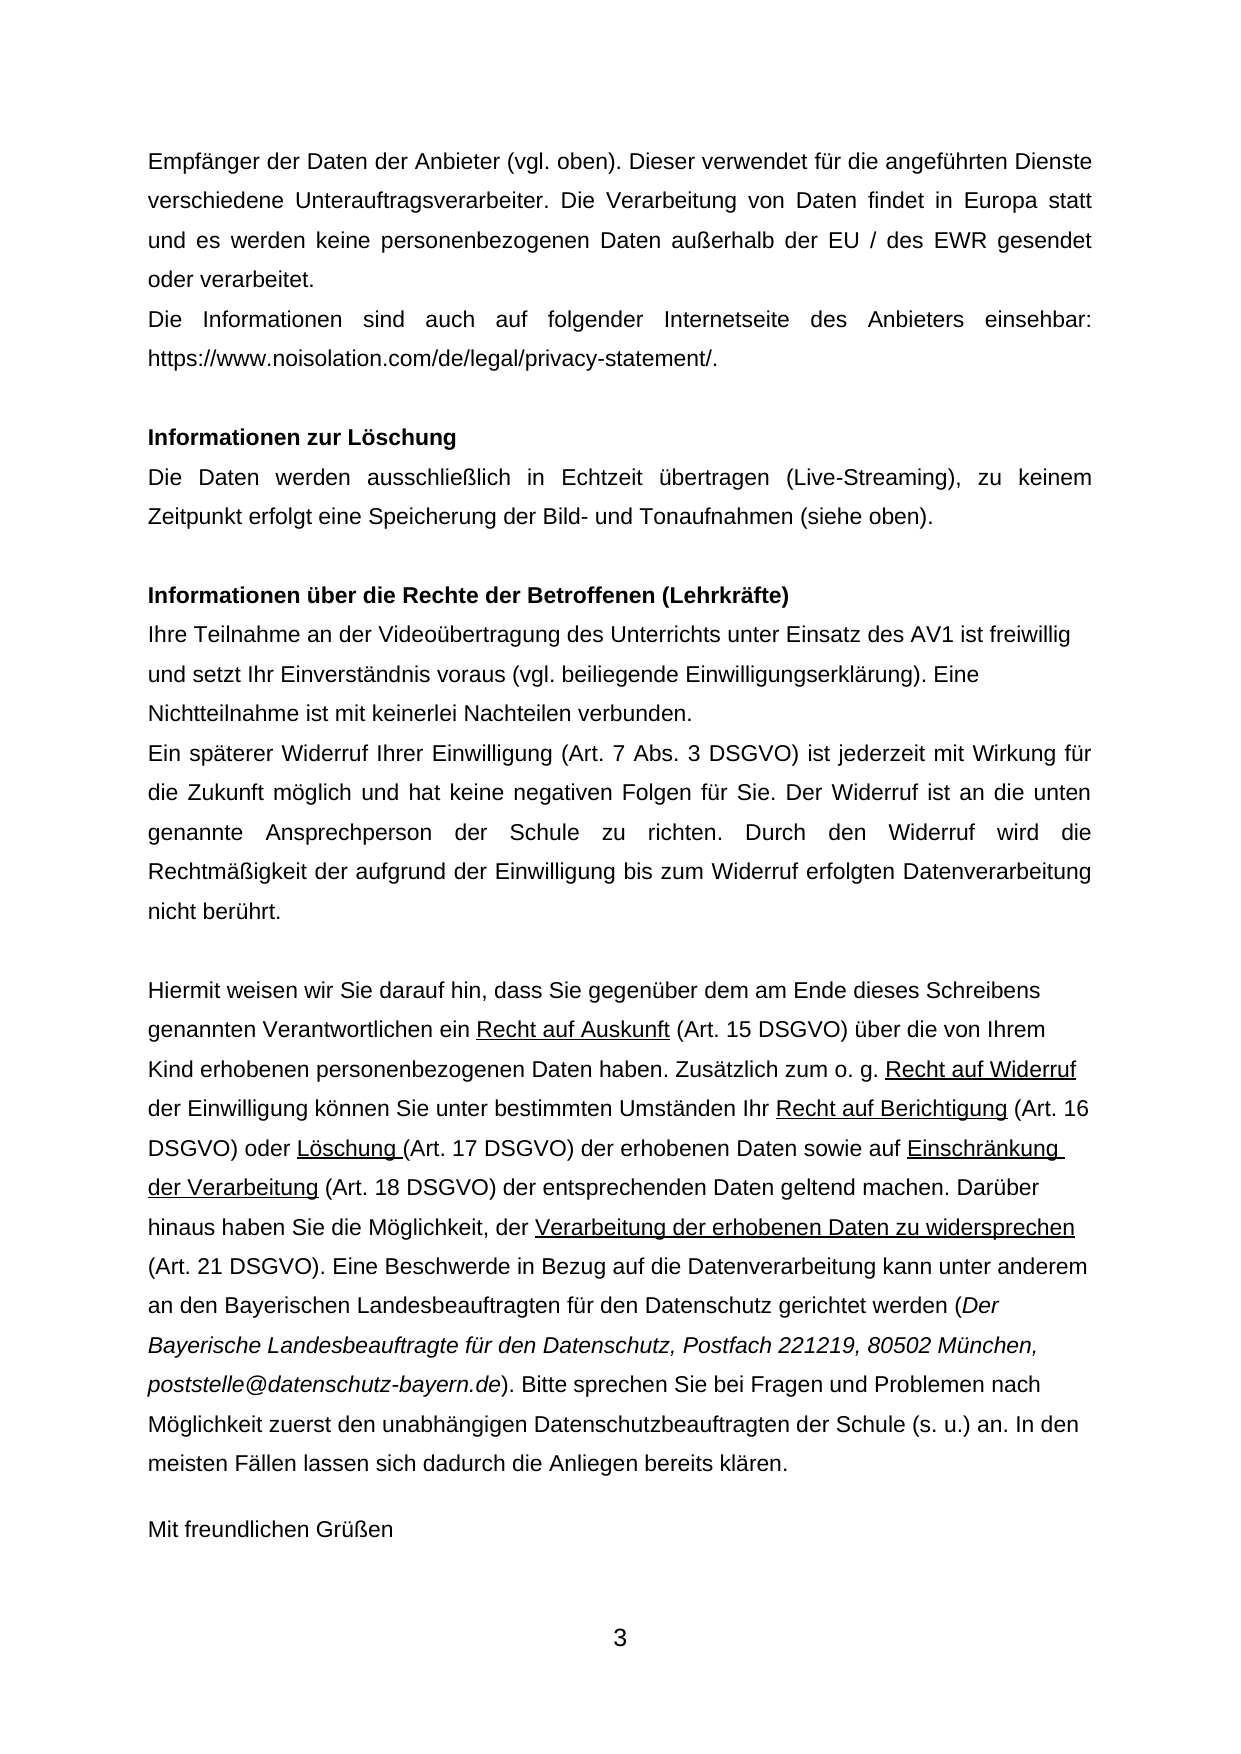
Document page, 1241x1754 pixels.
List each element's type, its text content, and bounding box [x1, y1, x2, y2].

text Die Daten werden ausschließlich in Echtzeit übertragen (Live-Streaming), zu keinem Zeitpunkt erfolgt eine Speicherung der Bild- und Tonaufnahmen (siehe oben). [148, 463, 1093, 529]
text Empfänger der Daten der Anbieter (vgl. oben). Dieser verwendet für die angeführten Dienste verschiedene Unterauftragsverarbeiter. Die Verarbeitung von Daten findet in Europa statt und es werden keine personenbezogenen Daten außerhalb der EU / des EWR gesendet oder verarbeitet. [148, 148, 1093, 292]
text Ein späterer Widerruf Ihrer Einwilligung (Art. 7 Abs. 3 DSGVO) ist jederzeit mit Wirkung für die Zukunft möglich und hat keine negativen Folgen für Sie. Der Widerruf ist an die unten genannte Ansprechperson der Schule zu richten. Durch den Widerruf wird die Rechtmäßigkeit der aufgrund der Einwilligung bis zum Widerruf erfolgten Datenverarbeitung nicht berührt. [148, 740, 1093, 924]
text Mit freundlichen Grüßen [148, 1516, 1093, 1543]
text Informationen über die Rechte der Betroffenen (Lehrkräfte) [148, 582, 1093, 608]
text Informationen zur Löschung [148, 424, 1093, 450]
text Ihre Teilnahme an der Videoübertragung des Unterrichts unter Einsatz des AV1 ist freiwillig und setzt Ihr Einverständnis voraus (vgl. beiliegende Einwilligungserklärung). Eine Nichtteilnahme ist mit keinerlei Nachteilen verbunden. [148, 621, 1093, 727]
text Hiermit weisen wir Sie darauf hin, dass Sie gegenüber dem am Ende dieses Schreibens genannten Verantwortlichen ein Recht auf Auskunft (Art. 15 DSGVO) über die von Ihrem Kind erhobenen personenbezogenen Daten haben. Zusätzlich zum o. g. Recht auf Widerruf der Einwilligung können Sie unter bestimmten Umständen Ihr Recht auf Berichtigung (Art. 16 DSGVO) oder Löschung (Art. 17 DSGVO) der erhobenen Daten sowie auf Einschränkung der Verarbeitung (Art. 18 DSGVO) der entsprechenden Daten geltend machen. Darüber hinaus haben Sie die Möglichkeit, der Verarbeitung der erhobenen Daten zu widersprechen (Art. 21 DSGVO). Eine Beschwerde in Bezug auf die Datenverarbeitung kann unter anderem an den Bayerischen Landesbeauftragten für den Datenschutz gerichtet werden (Der Bayerische Landesbeauftragte für den Datenschutz, Postfach 221219, 80502 München, poststelle@datenschutz-bayern.de). Bitte sprechen Sie bei Fragen und Problemen nach Möglichkeit zuerst den unabhängigen Datenschutzbeauftragten der Schule (s. u.) an. In den meisten Fällen lassen sich dadurch die Anliegen bereits klären. [148, 977, 1093, 1477]
text Die Informationen sind auch auf folgender Internetseite des Anbieters einsehbar: https://www.noisolation.com/de/legal/privacy-statement/. [148, 306, 1093, 371]
